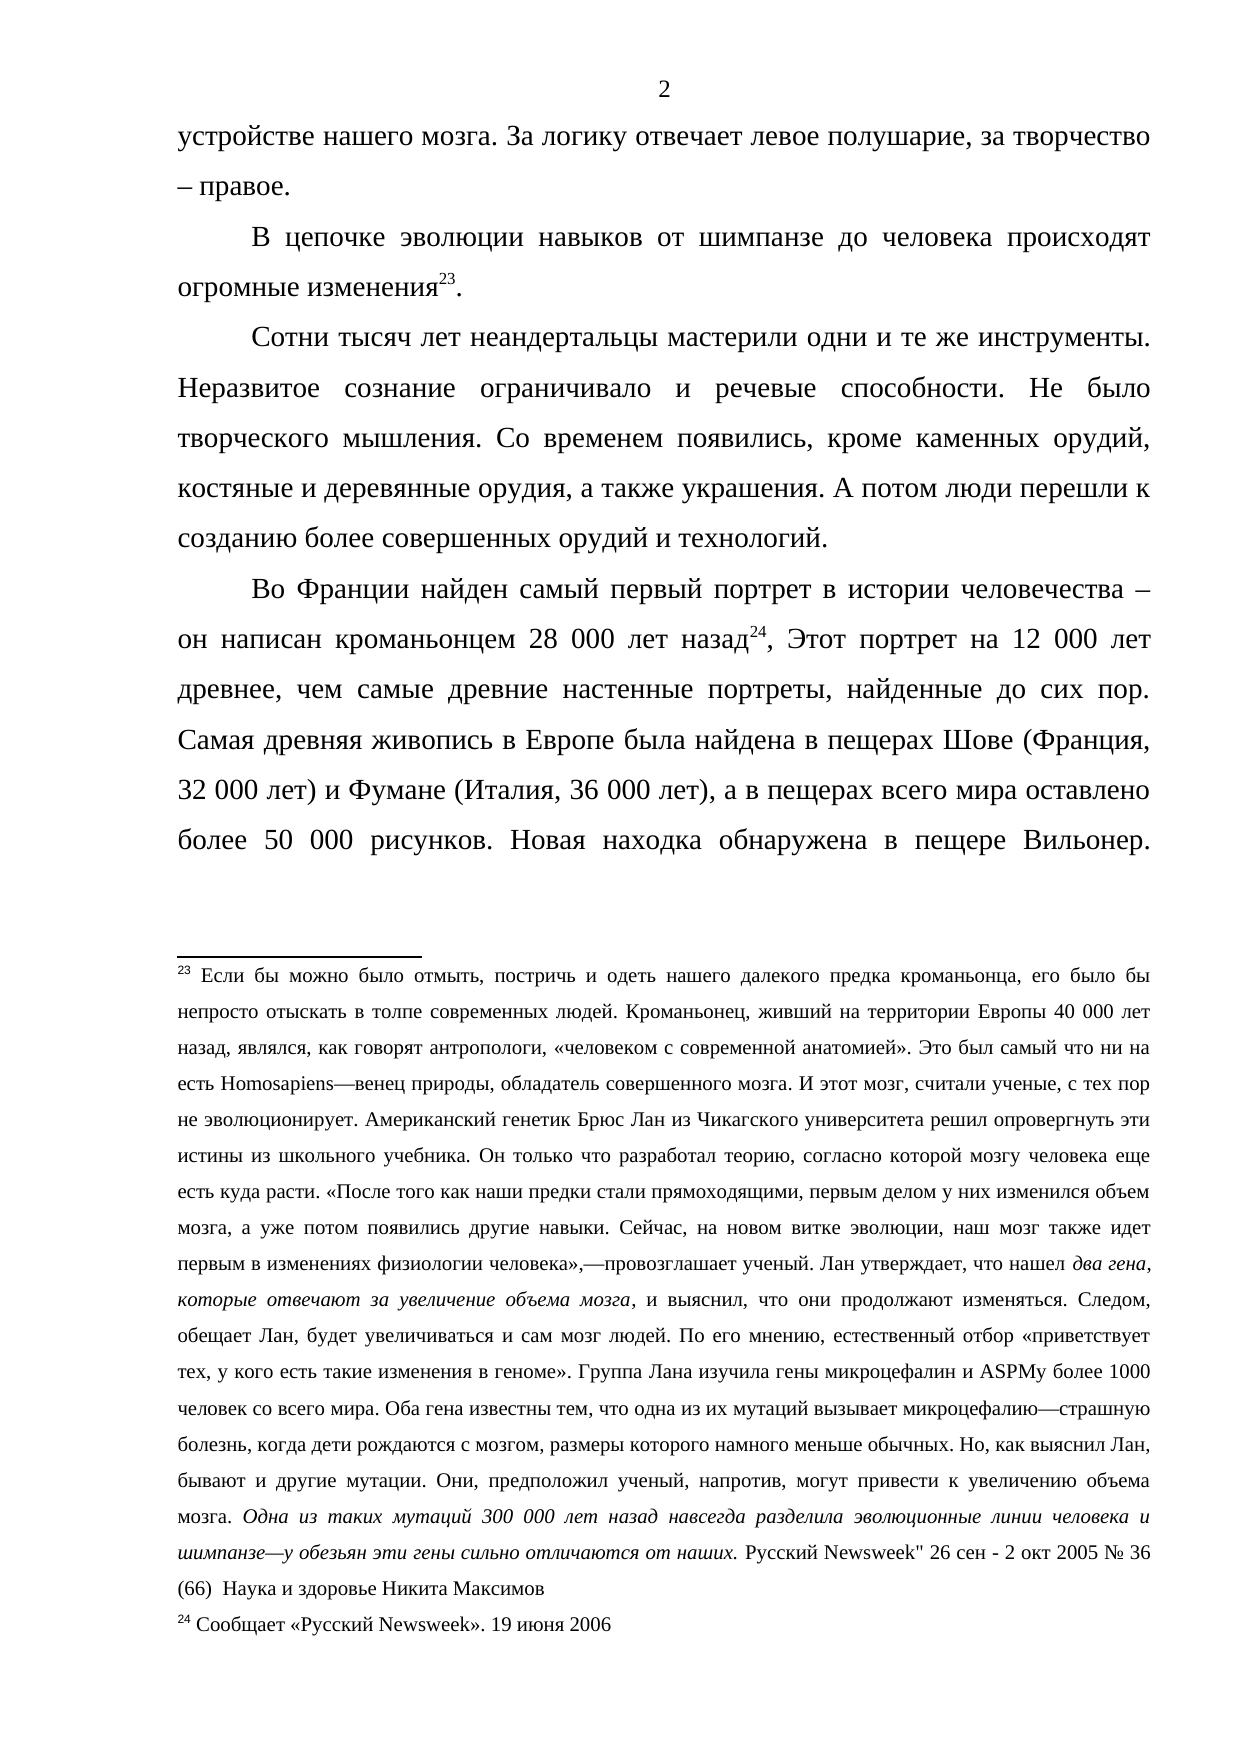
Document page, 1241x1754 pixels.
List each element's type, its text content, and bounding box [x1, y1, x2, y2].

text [177, 118, 1152, 202]
text Во Франции найден самый первый портрет в истории человечества – он написан кроманьонцем 28 000 лет назад, Этот портрет на 12 000 лет древнее, чем самые древние настенные портреты, найденные до сих пор. Самая древняя живопись в Европе была найдена в пещерах Шове (Франция, 32 000 лет) и Фумане (Италия, 36 000 лет), а в пещерах всего мира оставлено более 50 000 рисунков. Новая находка обнаружена в пещере Вильонер. Почти год с момента открытия ученые не сообщали о своей находке, поскольку изучали кости и пигменты краски в лаборатории в Майами. [177, 571, 1152, 856]
text Сотни тысяч лет неандертальцы мастерили одни и те же инструменты. Неразвитое сознание ограничивало и речевые способности. Не было творческого мышления. Со временем появились, кроме каменных орудий, костяные и деревянные орудия, а также украшения. А потом люди перешли к созданию более совершенных орудий и технологий. [177, 319, 1152, 554]
text В цепочке эволюции навыков от шимпанзе до человека происходят огромные изменения. [177, 219, 1152, 303]
